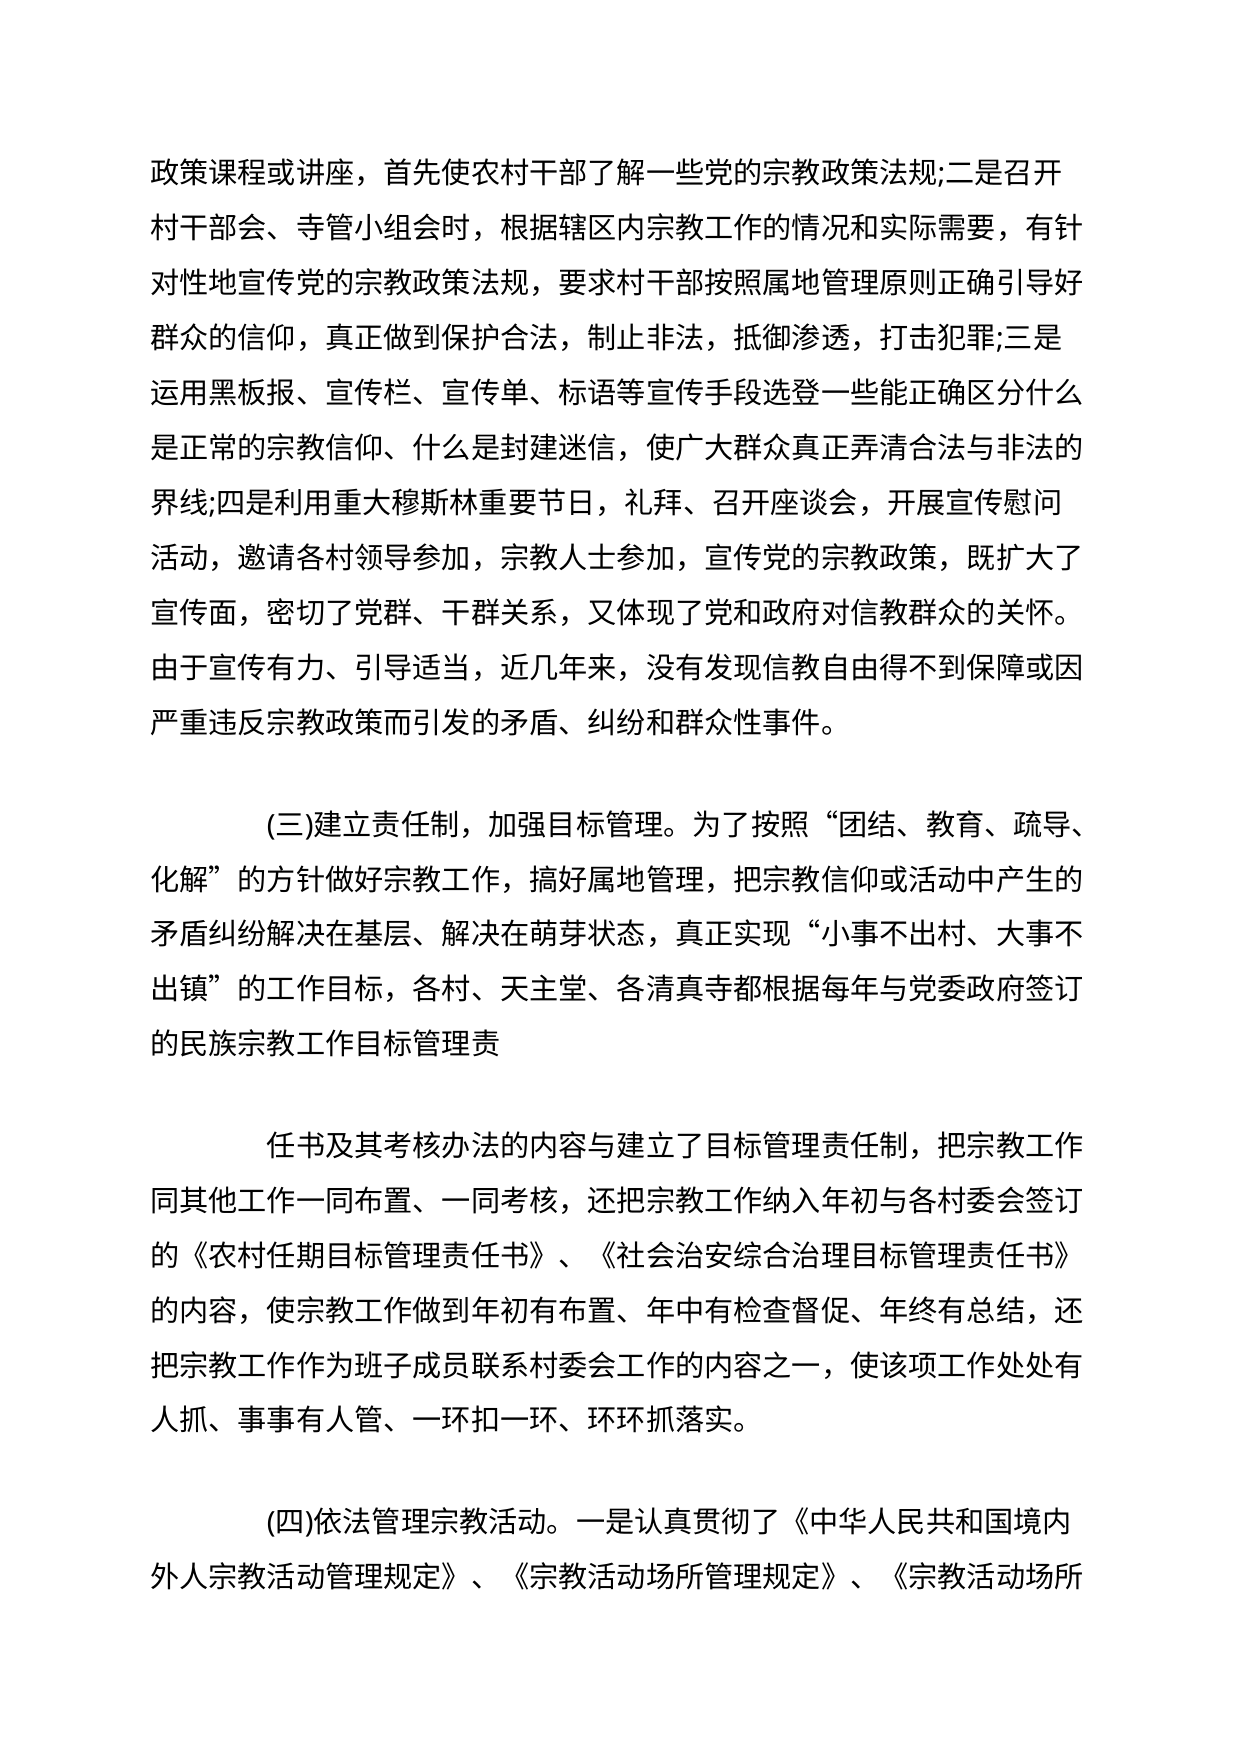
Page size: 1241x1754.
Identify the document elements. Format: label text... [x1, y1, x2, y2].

text (三)建立责任制，加强目标管理。为了按照“团结、教育、疏导、化解”的方针做好宗教工作，搞好属地管理，把宗教信仰或活动中产生的矛盾纠纷解决在基层、解决在萌芽状态，真正实现“小事不出村、大事不出镇”的工作目标，各村、天主堂、各清真寺都根据每年与党委政府签订的民族宗教工作目标管理责 [150, 801, 1090, 1063]
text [150, 150, 1090, 742]
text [150, 1499, 1090, 1596]
text 任书及其考核办法的内容与建立了目标管理责任制，把宗教工作同其他工作一同布置、一同考核，还把宗教工作纳入年初与各村委会签订的《农村任期目标管理责任书》、《社会治安综合治理目标管理责任书》的内容，使宗教工作做到年初有布置、年中有检查督促、年终有总结，还把宗教工作作为班子成员联系村委会工作的内容之一，使该项工作处处有人抓、事事有人管、一环扣一环、环环抓落实。 [150, 1122, 1090, 1439]
